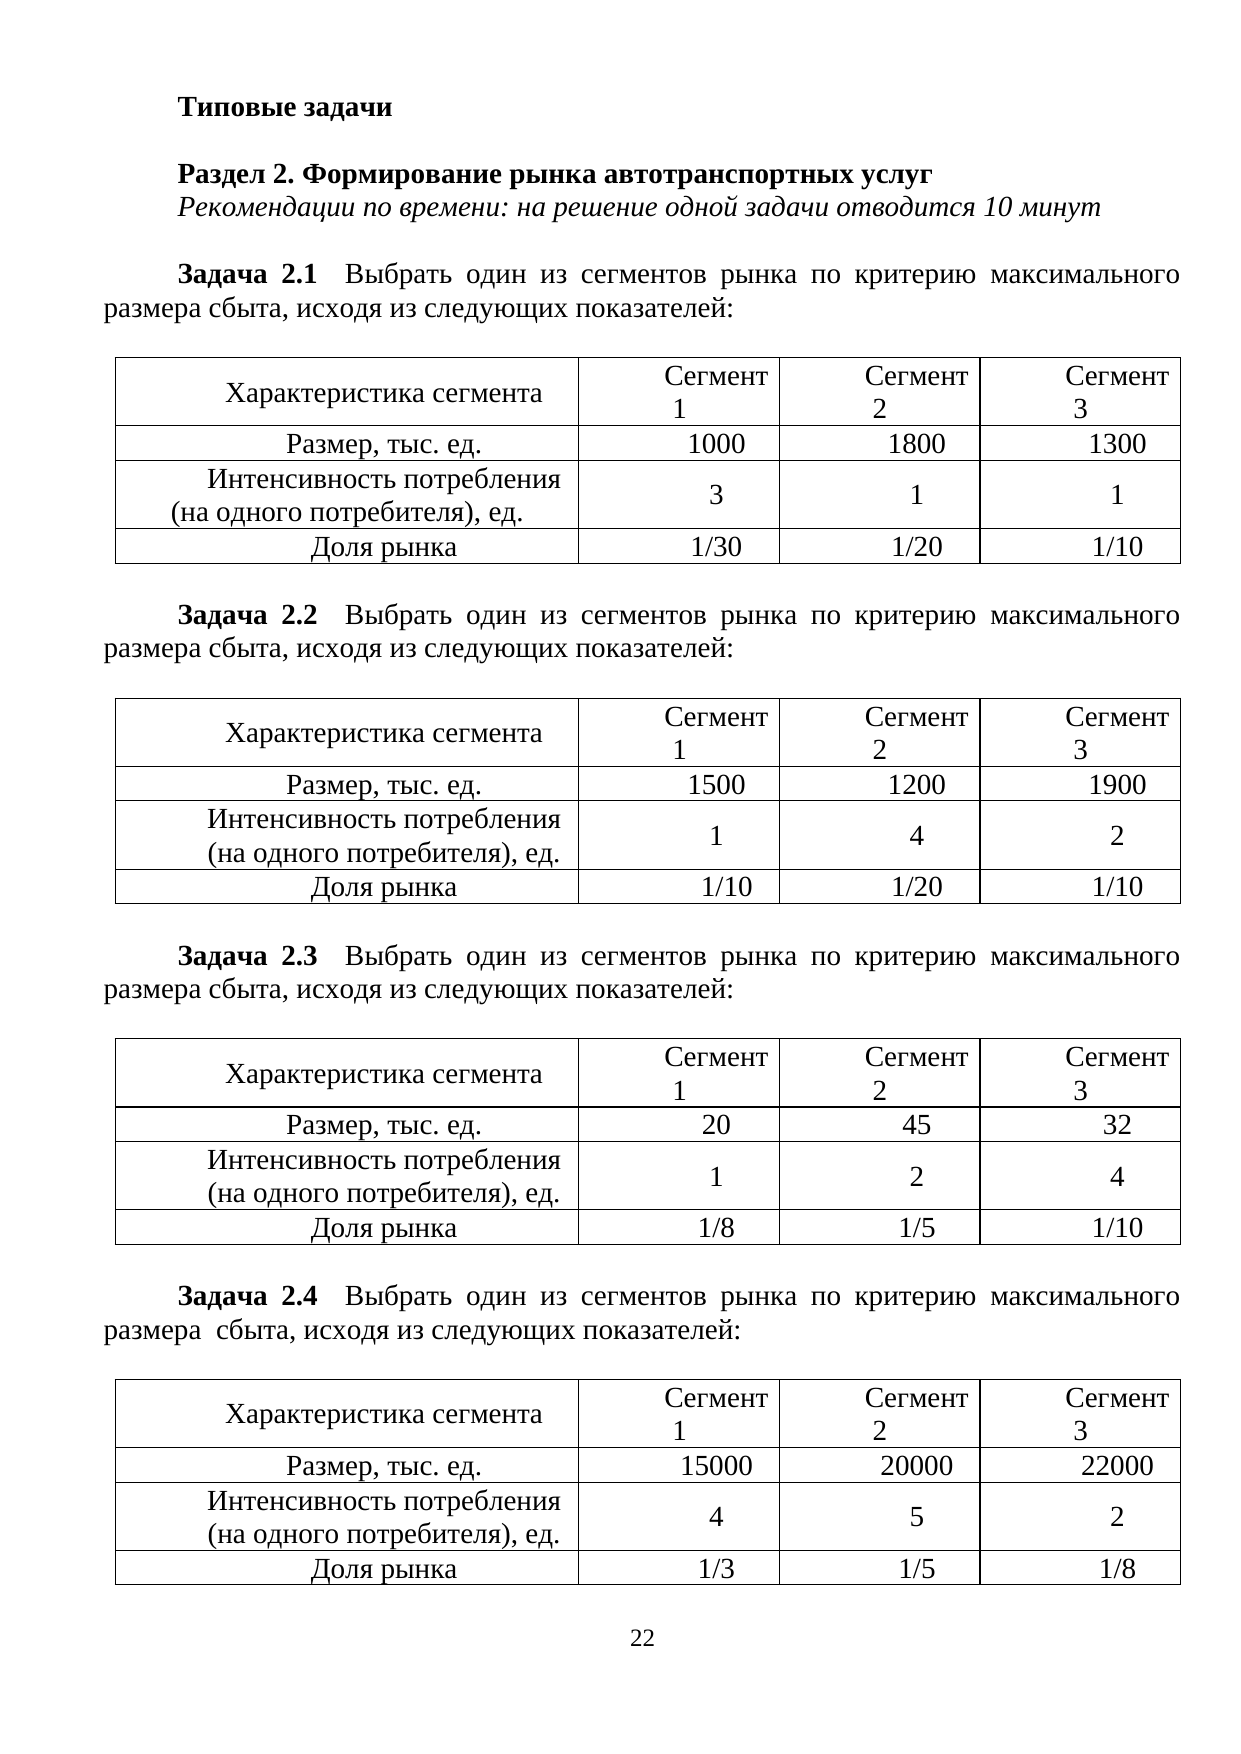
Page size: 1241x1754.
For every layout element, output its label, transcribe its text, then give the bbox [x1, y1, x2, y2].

table_header Сегмент 2 [780, 699, 979, 766]
table_cell 2 [981, 1483, 1180, 1550]
table_cell 5 [780, 1483, 979, 1550]
table_header Характеристика сегмента [116, 699, 578, 766]
table_header Сегмент 3 [981, 1380, 1180, 1447]
table_cell Доля рынка [116, 1551, 578, 1584]
table_header Сегмент 2 [780, 358, 979, 425]
table_cell 1200 [780, 767, 979, 800]
table_header Сегмент 3 [981, 699, 1180, 766]
table_cell 1/8 [579, 1210, 779, 1244]
table_cell Размер, тыс. ед. [116, 1108, 578, 1141]
text Задача 2.1 Выбрать один из сегментов рынка по критерию максимального размера сбыта, исходя из следующих показателей: [103, 256, 1181, 323]
text Задача 2.3 Выбрать один из сегментов рынка по критерию максимального размера сбыта, исходя из следующих показателей: [103, 938, 1181, 1005]
table_header Сегмент 2 [780, 1039, 979, 1106]
table_cell 1/8 [981, 1551, 1180, 1584]
table_cell Интенсивность потребления (на одного потребителя), ед. [116, 1483, 578, 1550]
table_header Характеристика сегмента [116, 358, 578, 425]
table_cell 20000 [780, 1448, 979, 1482]
table_cell Доля рынка [116, 1210, 578, 1244]
table_cell 1/30 [579, 529, 779, 562]
table_cell 1 [780, 461, 979, 528]
table_cell 1/10 [579, 870, 779, 903]
table_cell Доля рынка [116, 529, 578, 562]
table_cell 1300 [981, 426, 1180, 460]
table_cell 2 [780, 1142, 979, 1209]
text Раздел 2. Формирование рынка автотранспортных услуг [103, 156, 1181, 189]
table_cell Размер, тыс. ед. [116, 1448, 578, 1482]
table_cell 22000 [981, 1448, 1180, 1482]
table_header Сегмент 3 [981, 1039, 1180, 1106]
table_cell Интенсивность потребления (на одного потребителя), ед. [116, 801, 578, 868]
text Задача 2.4 Выбрать один из сегментов рынка по критерию максимального размера сбыта, исходя из следующих показателей: [103, 1278, 1181, 1345]
table_header Сегмент 2 [780, 1380, 979, 1447]
text Задача 2.2 Выбрать один из сегментов рынка по критерию максимального размера сбыта, исходя из следующих показателей: [103, 597, 1181, 664]
table_cell 1/20 [780, 870, 979, 903]
table_cell Размер, тыс. ед. [116, 426, 578, 460]
table_header Сегмент 1 [579, 1380, 779, 1447]
table_cell 1 [579, 801, 779, 868]
table_cell 1900 [981, 767, 1180, 800]
table_cell 1/20 [780, 529, 979, 562]
table_cell 1/10 [981, 870, 1180, 903]
table_header Сегмент 1 [579, 358, 779, 425]
text Типовые задачи [103, 89, 1181, 122]
table_cell 1/3 [579, 1551, 779, 1584]
text Рекомендации по времени: на решение одной задачи отводится 10 минут [103, 189, 1181, 223]
table_cell 1/10 [981, 529, 1180, 562]
table_cell 32 [981, 1108, 1180, 1141]
table_cell 3 [579, 461, 779, 528]
table_cell 1 [579, 1142, 779, 1209]
table_header Сегмент 1 [579, 1039, 779, 1106]
table_header Характеристика сегмента [116, 1380, 578, 1447]
table_cell 4 [981, 1142, 1180, 1209]
table_cell 1800 [780, 426, 979, 460]
table_cell Доля рынка [116, 870, 578, 903]
table_cell 1/10 [981, 1210, 1180, 1244]
table_header Характеристика сегмента [116, 1039, 578, 1106]
table_cell 1500 [579, 767, 779, 800]
table_cell 20 [579, 1108, 779, 1141]
table_cell 1/5 [780, 1551, 979, 1584]
table_cell 4 [780, 801, 979, 868]
table_cell Интенсивность потребления (на одного потребителя), ед. [116, 461, 578, 528]
table_cell 1/5 [780, 1210, 979, 1244]
table_cell Интенсивность потребления (на одного потребителя), ед. [116, 1142, 578, 1209]
table_header Сегмент 1 [579, 699, 779, 766]
table_cell 1000 [579, 426, 779, 460]
table_cell 15000 [579, 1448, 779, 1482]
table_cell 2 [981, 801, 1180, 868]
table_cell 4 [579, 1483, 779, 1550]
table_cell Размер, тыс. ед. [116, 767, 578, 800]
table_cell 1 [981, 461, 1180, 528]
table_header Сегмент 3 [981, 358, 1180, 425]
table_cell 45 [780, 1108, 979, 1141]
